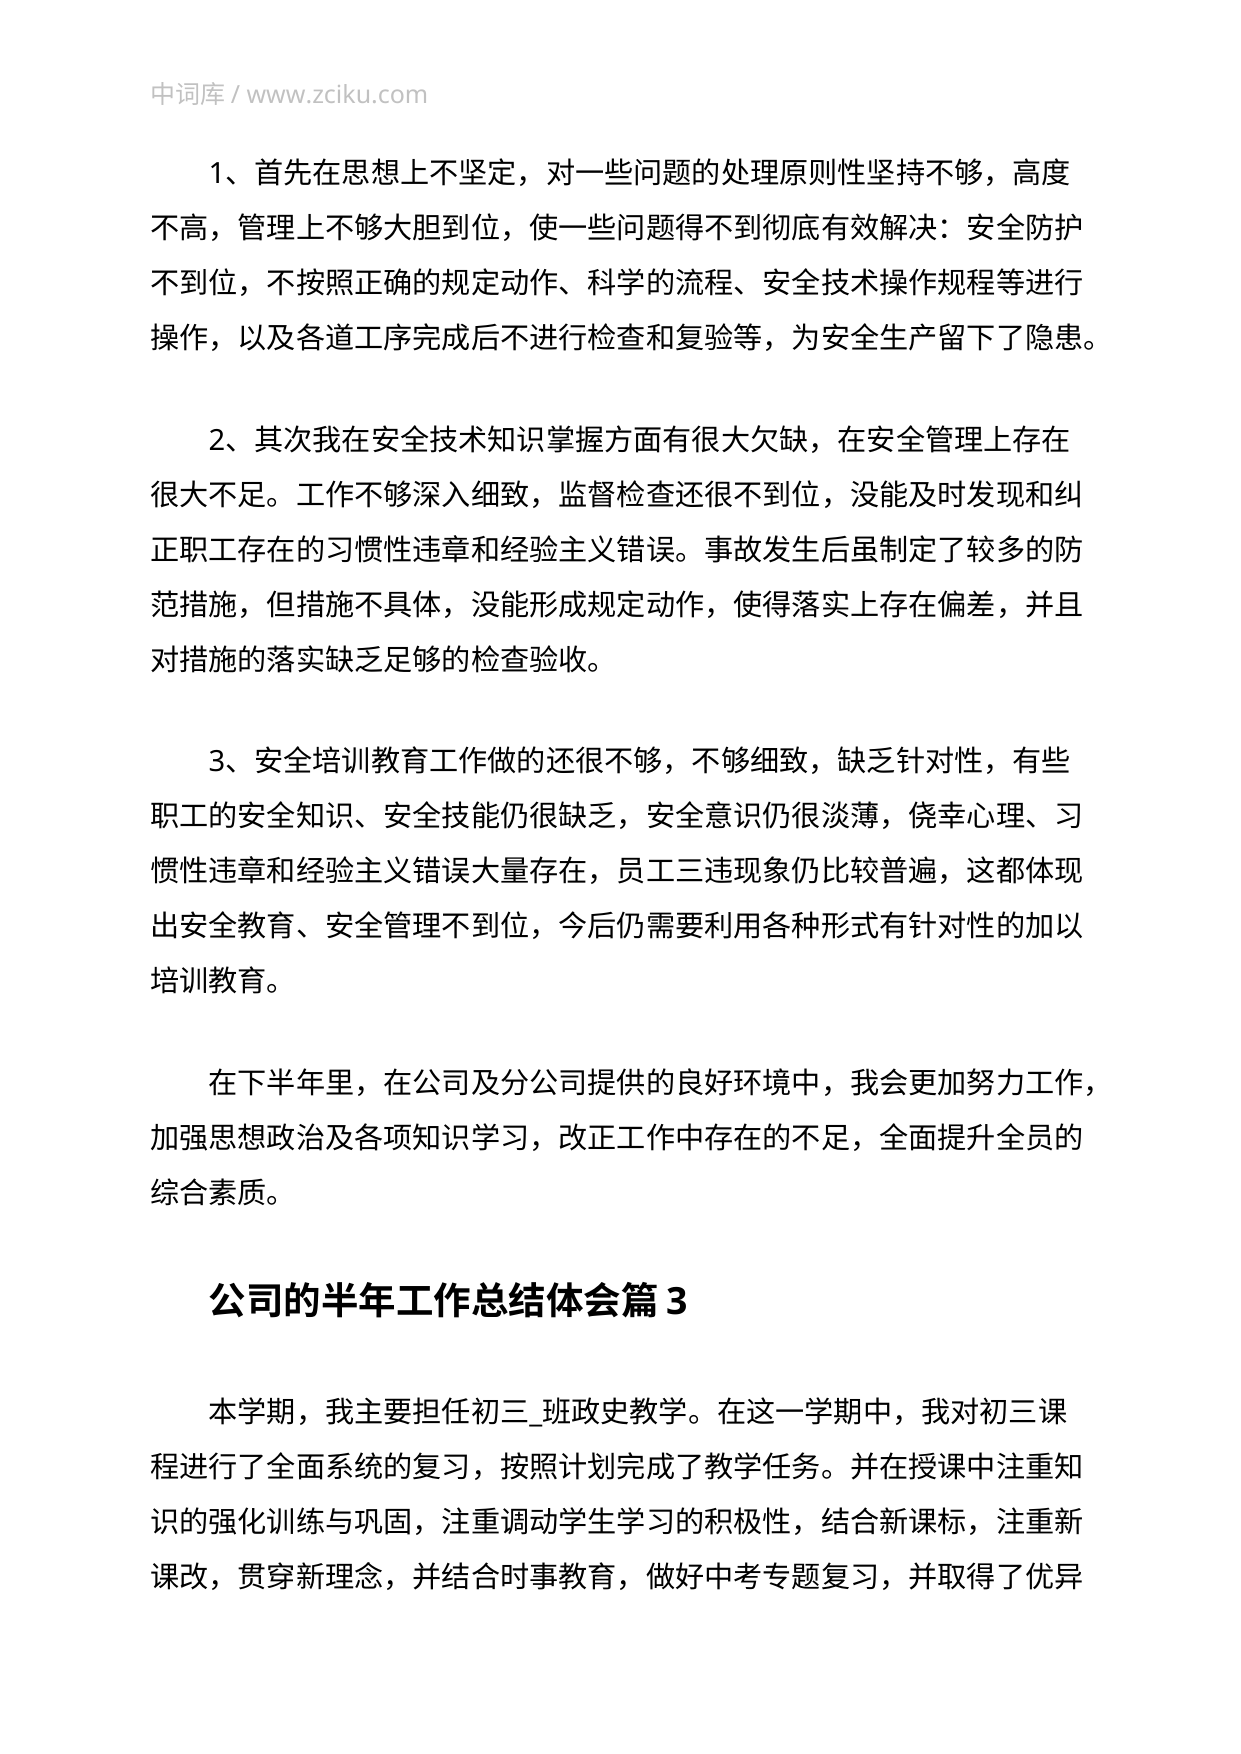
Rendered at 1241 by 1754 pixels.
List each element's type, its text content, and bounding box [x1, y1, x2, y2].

text 公司的半年工作总结体会篇3 [150, 1271, 1090, 1326]
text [150, 1389, 1090, 1596]
text 2、其次我在安全技术知识掌握方面有很大欠缺，在安全管理上存在很大不足。工作不够深入细致，监督检查还很不到位，没能及时发现和纠正职工存在的习惯性违章和经验主义错误。事故发生后虽制定了较多的防范措施，但措施不具体，没能形成规定动作，使得落实上存在偏差，并且对措施的落实缺乏足够的检查验收。 [150, 417, 1090, 678]
text 3、安全培训教育工作做的还很不够，不够细致，缺乏针对性，有些职工的安全知识、安全技能仍很缺乏，安全意识仍很淡薄，侥幸心理、习惯性违章和经验主义错误大量存在，员工三违现象仍比较普遍，这都体现出安全教育、安全管理不到位，今后仍需要利用各种形式有针对性的加以培训教育。 [150, 738, 1090, 1000]
text 在下半年里，在公司及分公司提供的良好环境中，我会更加努力工作，加强思想政治及各项知识学习，改正工作中存在的不足，全面提升全员的综合素质。 [150, 1059, 1090, 1212]
text 1、首先在思想上不坚定，对一些问题的处理原则性坚持不够，高度不高，管理上不够大胆到位，使一些问题得不到彻底有效解决：安全防护不到位，不按照正确的规定动作、科学的流程、安全技术操作规程等进行操作，以及各道工序完成后不进行检查和复验等，为安全生产留下了隐患。 [150, 150, 1090, 357]
